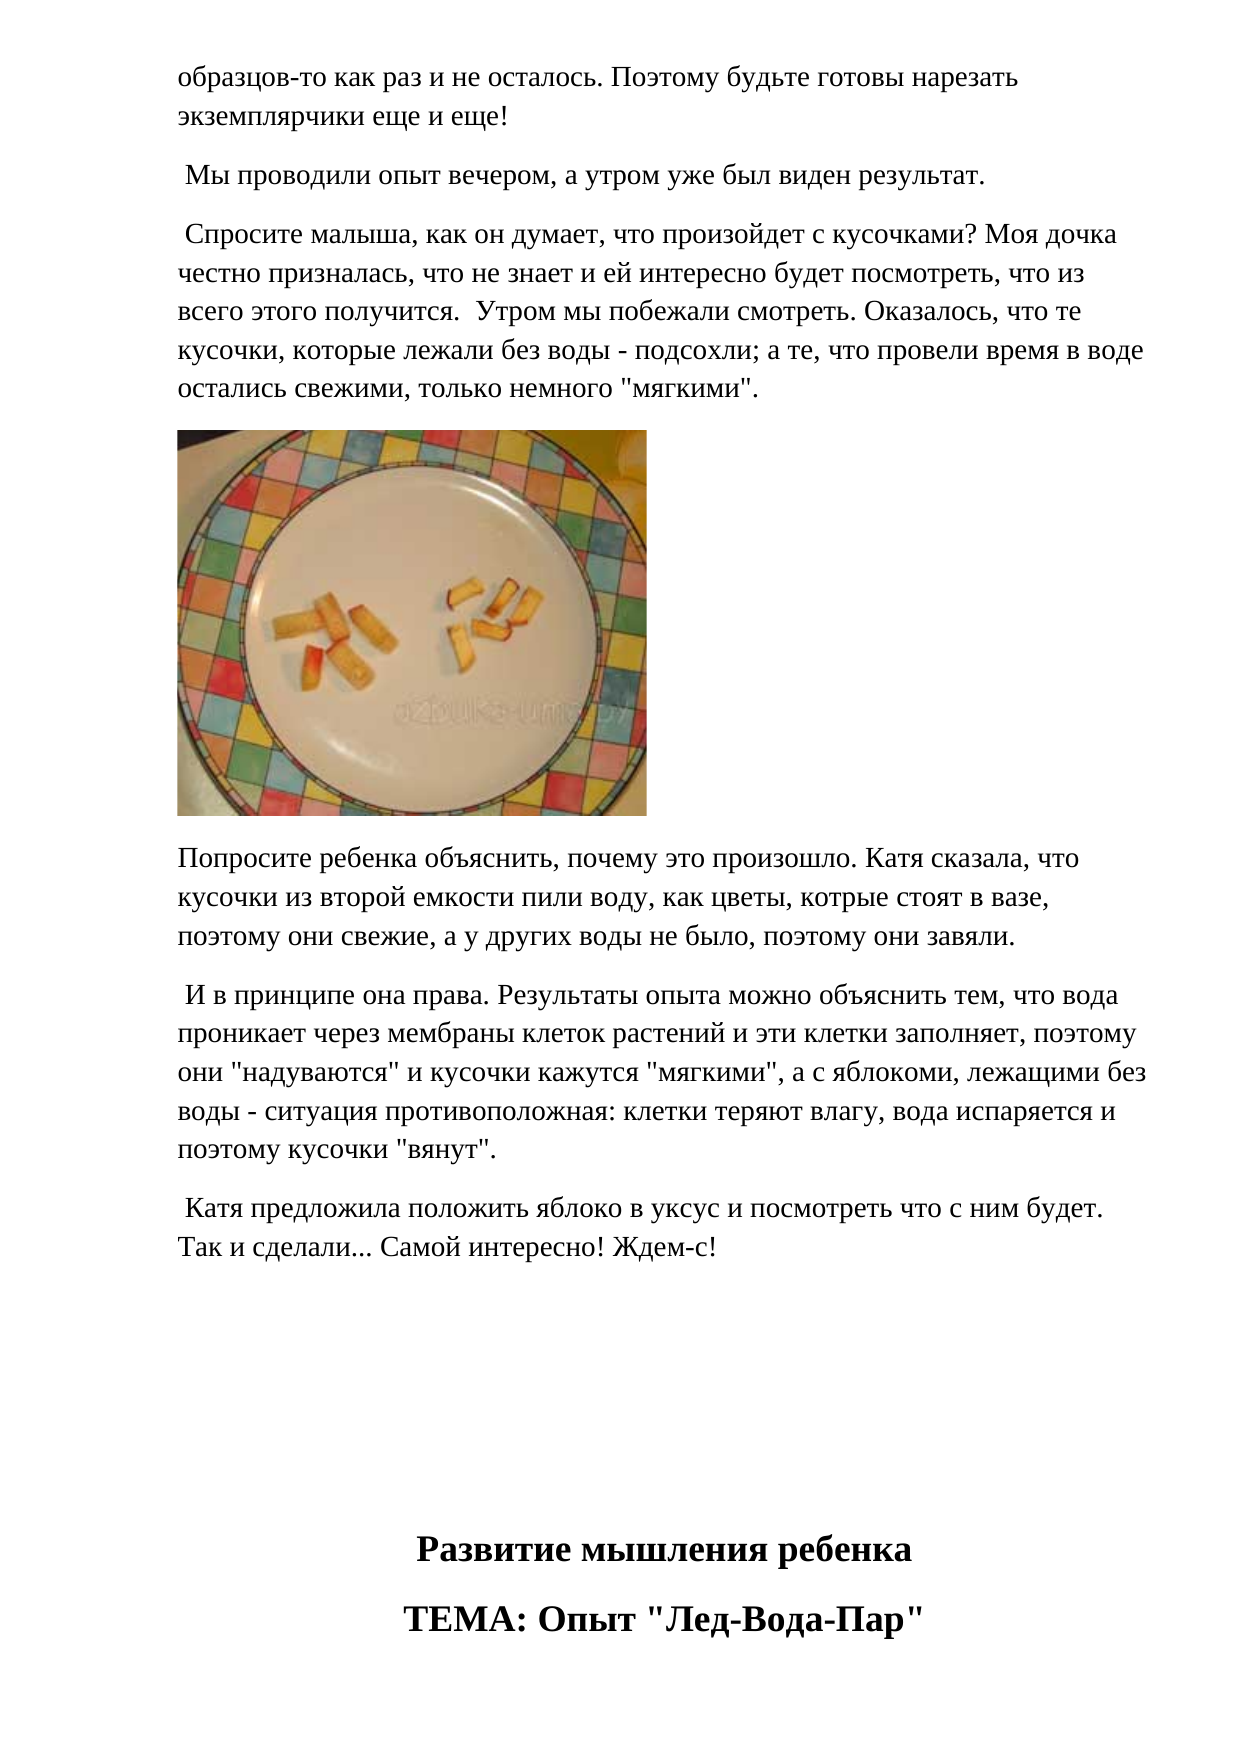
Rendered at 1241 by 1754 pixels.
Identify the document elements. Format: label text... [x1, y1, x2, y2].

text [177, 59, 1152, 131]
text И в принципе она права. Результаты опыта можно объяснить тем, что вода проникает через мембраны клеток растений и эти клетки заполняет, поэтому они "надуваются" и кусочки кажутся "мягкими", а с яблокоми, лежащими без воды - ситуация противоположная: клетки теряют влагу, вода испаряется и поэтому кусочки "вянут". [177, 977, 1152, 1165]
text Спросите малыша, как он думает, что произойдет с кусочками? Моя дочка честно призналась, что не знает и ей интересно будет посмотреть, что из всего этого получится. Утром мы побежали смотреть. Оказалось, что те кусочки, которые лежали без воды - подсохли; а те, что провели время в воде остались свежими, только немного "мягкими". [177, 216, 1152, 404]
text Развитие мышления ребенка [177, 1526, 1152, 1569]
text Мы проводили опыт вечером, а утром уже был виден результат. [177, 157, 1152, 191]
text Катя предложила положить яблоко в уксус и посмотреть что с ним будет. Так и сделали... Самой интересно! Ждем-с! [177, 1191, 1152, 1263]
picture [177, 430, 647, 816]
text ТЕМА: Опыт "Лед-Вода-Пар" [177, 1596, 1152, 1639]
text Попросите ребенка объяснить, почему это произошло. Катя сказала, что кусочки из второй емкости пили воду, как цветы, котрые стоят в вазе, поэтому они свежие, а у других воды не было, поэтому они завяли. [177, 841, 1152, 951]
